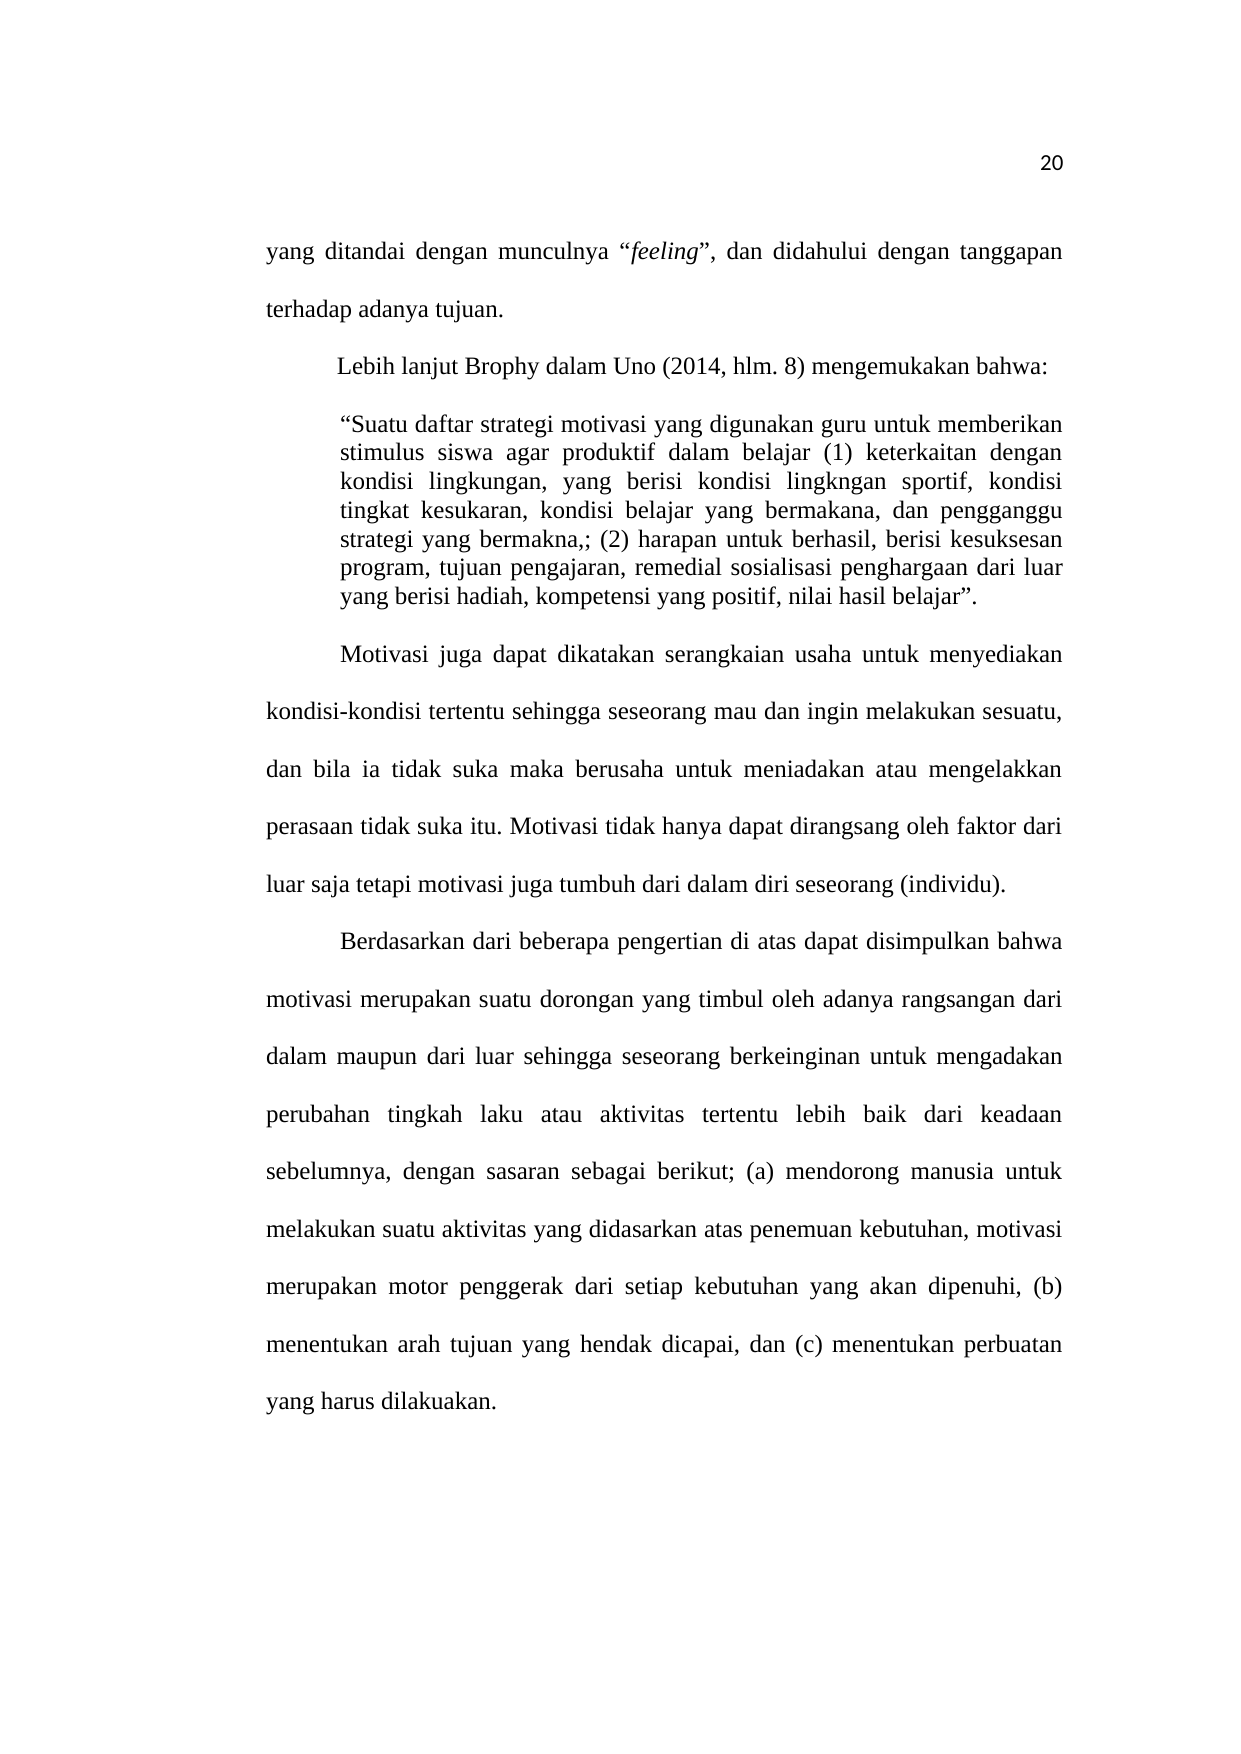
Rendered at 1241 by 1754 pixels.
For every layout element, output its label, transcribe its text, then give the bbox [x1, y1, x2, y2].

text Berdasarkan dari beberapa pengertian di atas dapat disimpulkan bahwa motivasi merupakan suatu dorongan yang timbul oleh adanya rangsangan dari dalam maupun dari luar sehingga seseorang berkeinginan untuk mengadakan perubahan tingkah laku atau aktivitas tertentu lebih baik dari keadaan sebelumnya, dengan sasaran sebagai berikut; (a) mendorong manusia untuk melakukan suatu aktivitas yang didasarkan atas penemuan kebutuhan, motivasi merupakan motor penggerak dari setiap kebutuhan yang akan dipenuhi, (b) menentukan arah tujuan yang hendak dicapai, dan (c) menentukan perbuatan yang harus dilakuakan. [266, 926, 1063, 1415]
text Motivasi juga dapat dikatakan serangkaian usaha untuk menyediakan kondisi-kondisi tertentu sehingga seseorang mau dan ingin melakukan sesuatu, dan bila ia tidak suka maka berusaha untuk meniadakan atau mengelakkan perasaan tidak suka itu. Motivasi tidak hanya dapat dirangsang oleh faktor dari luar saja tetapi motivasi juga tumbuh dari dalam diri seseorang (individu). [266, 639, 1063, 897]
text Lebih lanjut Brophy dalam Uno (2014, hlm. 8) mengemukakan bahwa: [266, 351, 1063, 380]
text “Suatu daftar strategi motivasi yang digunakan guru untuk memberikan stimulus siswa agar produktif dalam belajar (1) keterkaitan dengan kondisi lingkungan, yang berisi kondisi lingkngan sportif, kondisi tingkat kesukaran, kondisi belajar yang bermakana, dan pengganggu strategi yang bermakna,; (2) harapan untuk berhasil, berisi kesuksesan program, tujuan pengajaran, remedial sosialisasi penghargaan dari luar yang berisi hadiah, kompetensi yang positif, nilai hasil belajar”. [340, 409, 1063, 610]
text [266, 236, 1063, 322]
